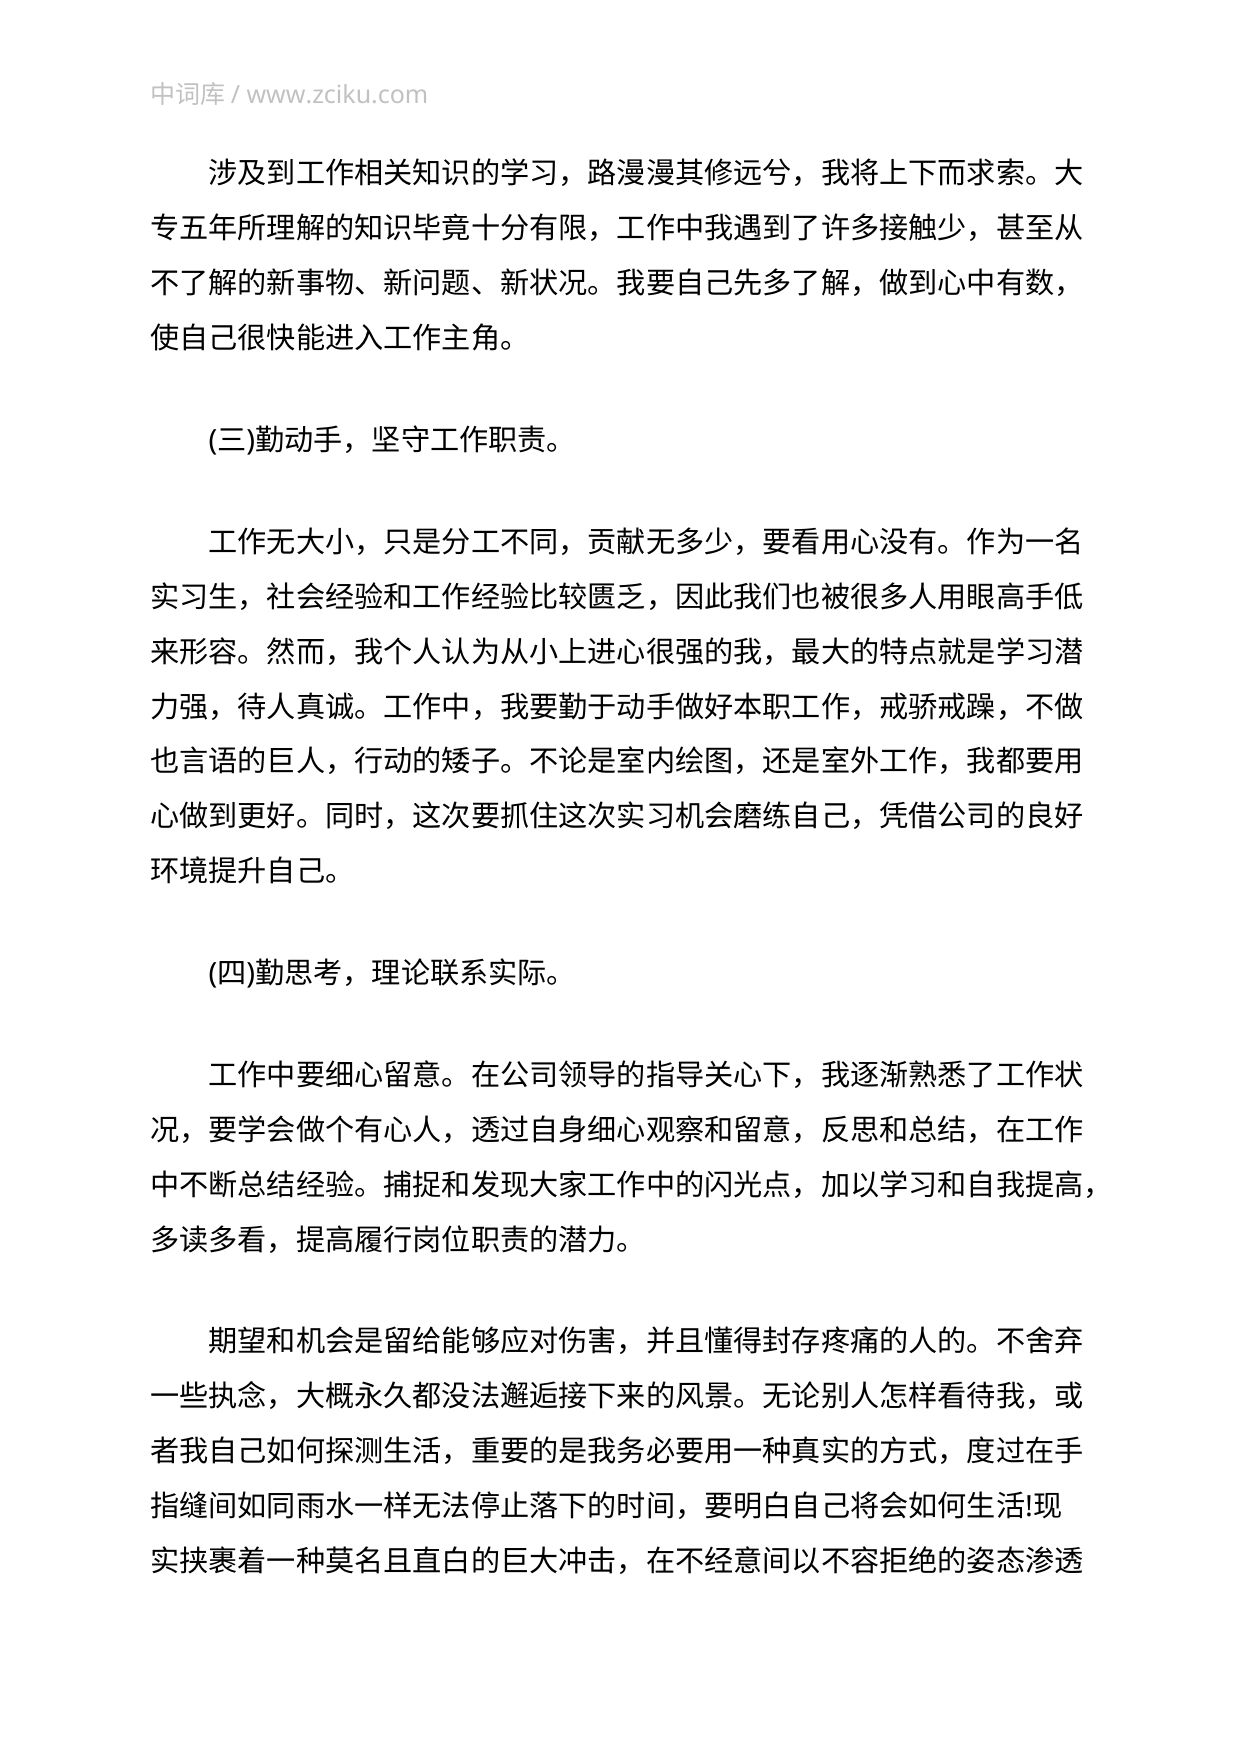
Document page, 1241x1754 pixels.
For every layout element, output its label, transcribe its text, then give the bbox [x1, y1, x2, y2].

text 工作中要细心留意。在公司领导的指导关心下，我逐渐熟悉了工作状况，要学会做个有心人，透过自身细心观察和留意，反思和总结，在工作中不断总结经验。捕捉和发现大家工作中的闪光点，加以学习和自我提高，多读多看，提高履行岗位职责的潜力。 [150, 1052, 1090, 1258]
text 涉及到工作相关知识的学习，路漫漫其修远兮，我将上下而求索。大专五年所理解的知识毕竟十分有限，工作中我遇到了许多接触少，甚至从不了解的新事物、新问题、新状况。我要自己先多了解，做到心中有数，使自己很快能进入工作主角。 [150, 150, 1090, 357]
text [150, 1318, 1090, 1580]
text (三)勤动手，坚守工作职责。 [150, 416, 1090, 459]
text 工作无大小，只是分工不同，贡献无多少，要看用心没有。作为一名实习生，社会经验和工作经验比较匮乏，因此我们也被很多人用眼高手低来形容。然而，我个人认为从小上进心很强的我，最大的特点就是学习潜力强，待人真诚。工作中，我要勤于动手做好本职工作，戒骄戒躁，不做也言语的巨人，行动的矮子。不论是室内绘图，还是室外工作，我都要用心做到更好。同时，这次要抓住这次实习机会磨练自己，凭借公司的良好环境提升自己。 [150, 518, 1090, 890]
text (四)勤思考，理论联系实际。 [150, 949, 1090, 992]
